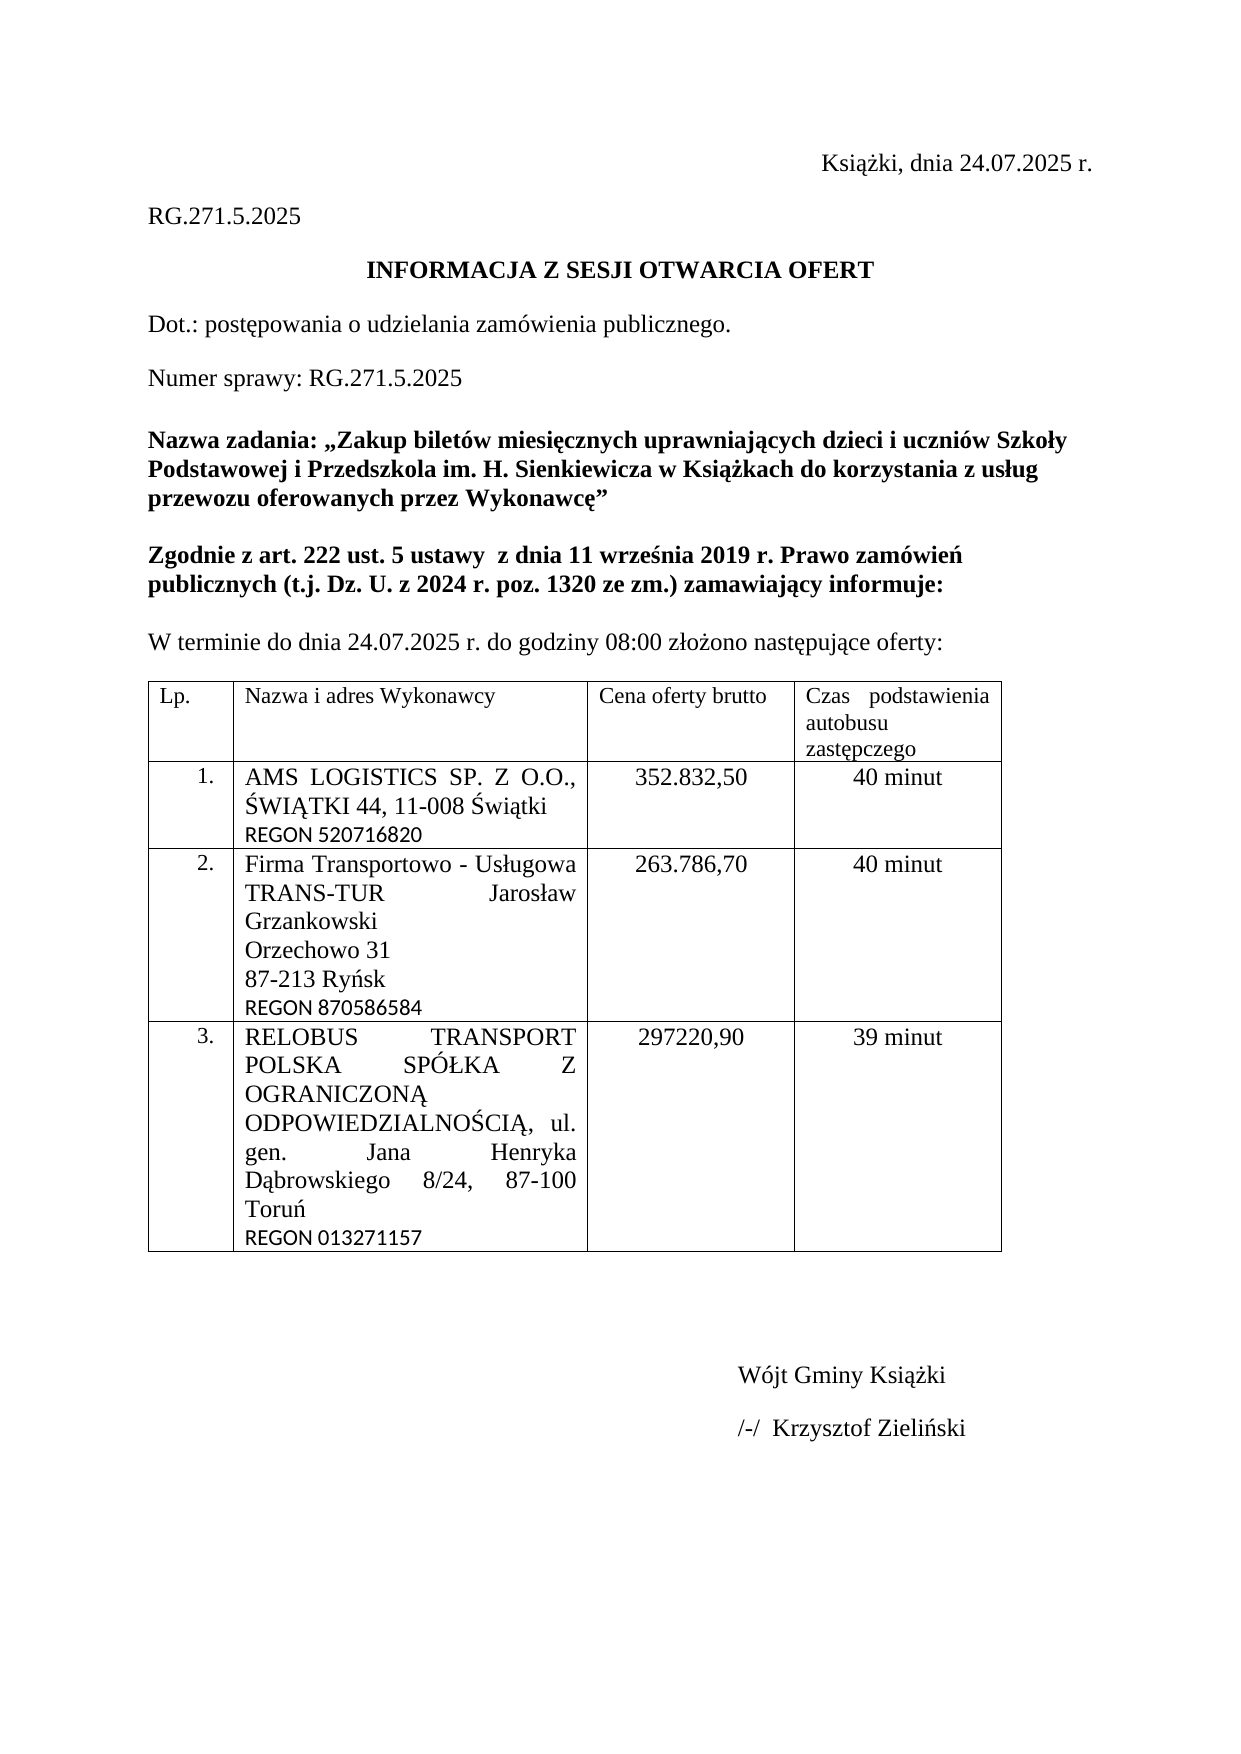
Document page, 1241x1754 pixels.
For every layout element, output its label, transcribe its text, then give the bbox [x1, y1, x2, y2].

text Książki, dnia 24.07.2025 r. [148, 148, 1093, 176]
table_cell [149, 762, 233, 848]
table_header Cena oferty brutto [588, 682, 794, 761]
table_cell 297220,90 [588, 1022, 794, 1251]
table_cell 40 minut [795, 849, 1001, 1021]
table_cell [149, 849, 233, 1021]
text W terminie do dnia 24.07.2025 r. do godziny 08:00 złożono następujące oferty: [148, 627, 1093, 656]
table_cell 263.786,70 [588, 849, 794, 1021]
table_cell 39 minut [795, 1022, 1001, 1251]
text RG.271.5.2025 [148, 201, 1093, 230]
text /-/ Krzysztof Zieliński [148, 1413, 1093, 1442]
table_cell Firma Transportowo - Usługowa TRANS-TUR Jarosław Grzankowski Orzechowo 31 87-213 Ryńsk REGON 870586584 [378, 849, 587, 1021]
table_cell 40 minut [795, 762, 1001, 848]
table_header Czas podstawienia autobusu zastępczego [795, 682, 1001, 761]
text INFORMACJA Z SESJI OTWARCIA OFERT [148, 255, 1093, 284]
table_cell [149, 1022, 233, 1251]
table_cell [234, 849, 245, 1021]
table_header Nazwa i adres Wykonawcy [234, 682, 587, 761]
text Numer sprawy: RG.271.5.2025 [148, 363, 1093, 392]
table_cell AMS LOGISTICS SP. Z O.O., ŚWIĄTKI 44, 11-008 Świątki REGON 520716820 [234, 762, 587, 848]
text Dot.: postępowania o udzielania zamówienia publicznego. [148, 309, 1093, 338]
subtitle Nazwa zadania: „Zakup biletów miesięcznych uprawniających dzieci i uczniów Szkoły Podstawowej i Przedszkola im. H. Sienkiewicza w Książkach do korzystania z usług przewozu oferowanych przez Wykonawcę” [148, 425, 1093, 511]
table_header Lp. [149, 682, 233, 761]
subtitle Zgodnie z art. 222 ust. 5 ustawy z dnia 11 września 2019 r. Prawo zamówień publicznych (t.j. Dz. U. z 2024 r. poz. 1320 ze zm.) zamawiający informuje: [148, 541, 1093, 598]
table_cell 352.832,50 [588, 762, 794, 848]
table_cell RELOBUS TRANSPORT POLSKA SPÓŁKA Z OGRANICZONĄ ODPOWIEDZIALNOŚCIĄ, ul. gen. Jana Henryka Dąbrowskiego 8/24, 87-100 Toruń REGON 013271157 [234, 1022, 587, 1251]
text Wójt Gminy Książki [148, 1360, 1093, 1388]
